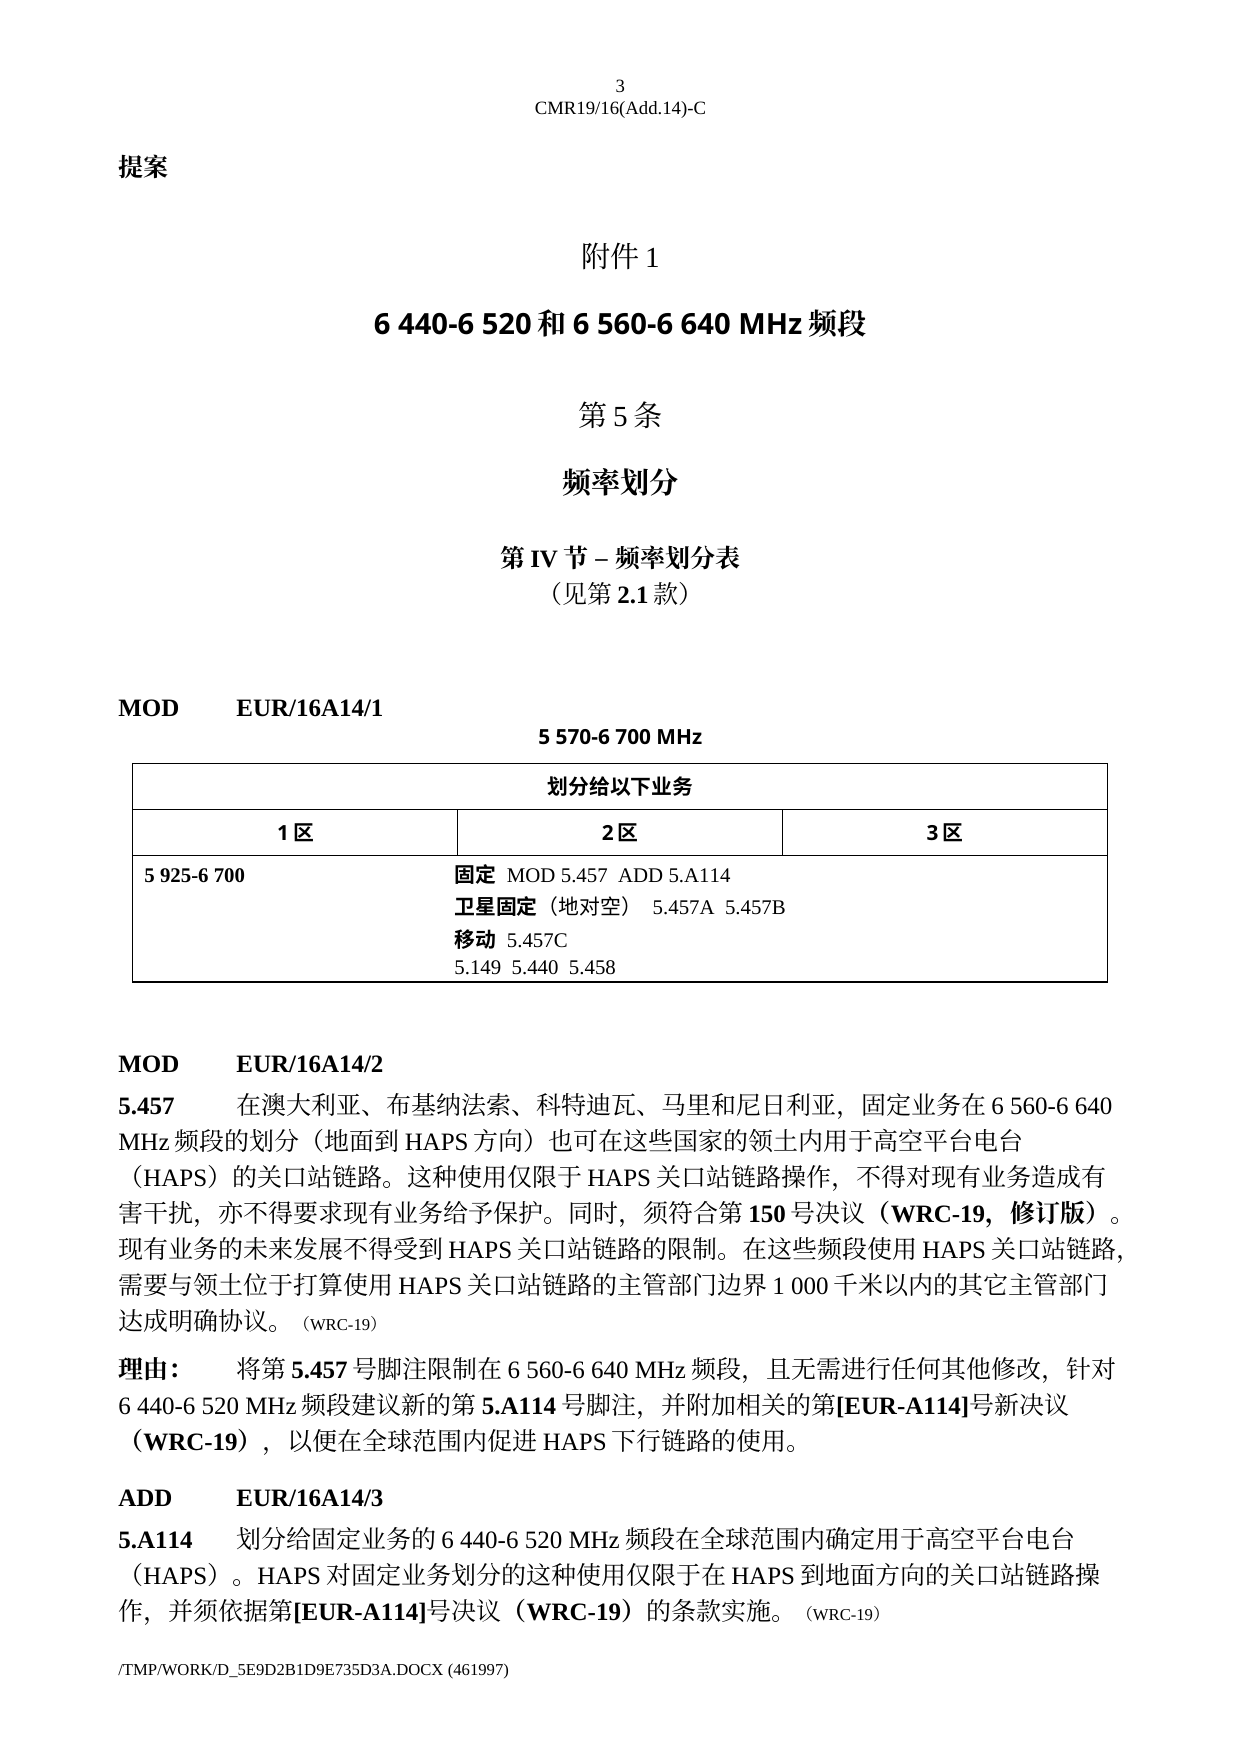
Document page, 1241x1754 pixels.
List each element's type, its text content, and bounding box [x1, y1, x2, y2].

title 频率划分 [118, 459, 1122, 501]
table_cell 5 925-6 700 固定 5.457 卫星固定（地对空） 5.457A 5.457B 移动 5.457C 5.149 5.440 5.458 [133, 856, 1107, 981]
text 附件1 [118, 234, 1122, 276]
subtitle 提案 [118, 148, 1122, 184]
text 第5条 [118, 393, 1122, 434]
table_cell 2区 [458, 810, 782, 855]
table_header 划分给以下业务 [133, 764, 1107, 809]
text 5.457 在澳大利亚、布基纳法索、科特迪瓦、马里和尼日利亚，固定业务在6 560-6 640 MHz的划分也可在这些国家的领土内用于高空平台电台（HAPS）的关口站链路。这种使用仅限于HAPS关口站链路操作，不得对现有业务造成有害干扰，亦不得要求现有业务给予保护。同时，须符合第150号决议（WRC-）。现有业务的未来发展不得受到HAPS关口站链路的限制。在频段使用HAPS关口站链路，需要与领土位于打算使用HAPS关口站链路的主管部门边界1 000以内的其它主管部门达成明确协议。（WRC-） [118, 1086, 1122, 1337]
table_cell 3区 [783, 810, 1107, 855]
text ADD EUR/16A14/3#49731 [118, 1483, 1122, 1511]
text MOD EUR/16A14/1#49730 [118, 693, 1122, 722]
text 5.A114 划分给固定业务的6 440-6 520 MHz频段在全球范围内确定用于高空平台电台（HAPS）。HAPS对固定业务划分的这种使用仅限于在HAPS到地面方向的关口站链路操作，并须依据第[EUR-A114]号决议（WRC-19）的条款实施。（WRC-19） [118, 1520, 1122, 1628]
text 第IV节 – 频率划分表 （见第2.1款） [118, 539, 1122, 668]
title 5 570-6 700 MHz [118, 722, 1122, 750]
text 理由： 将第5.457号脚注限制在6 560-6 640 MHz频段，且无需进行任何其他修改，针对 6 440-6 520 MHz频段建议新的第5.A114号脚注，并附加相关的第[EUR-A114]号新决议（WRC-19），以便在全球范围内促进HAPS下行链路的使用。 [118, 1350, 1122, 1458]
text MOD EUR/16A14/2#49732 [118, 1049, 1122, 1077]
title 6 440-6 520和6 560-6 640 MHz频段 [118, 301, 1122, 343]
table_cell 1区 [133, 810, 457, 855]
